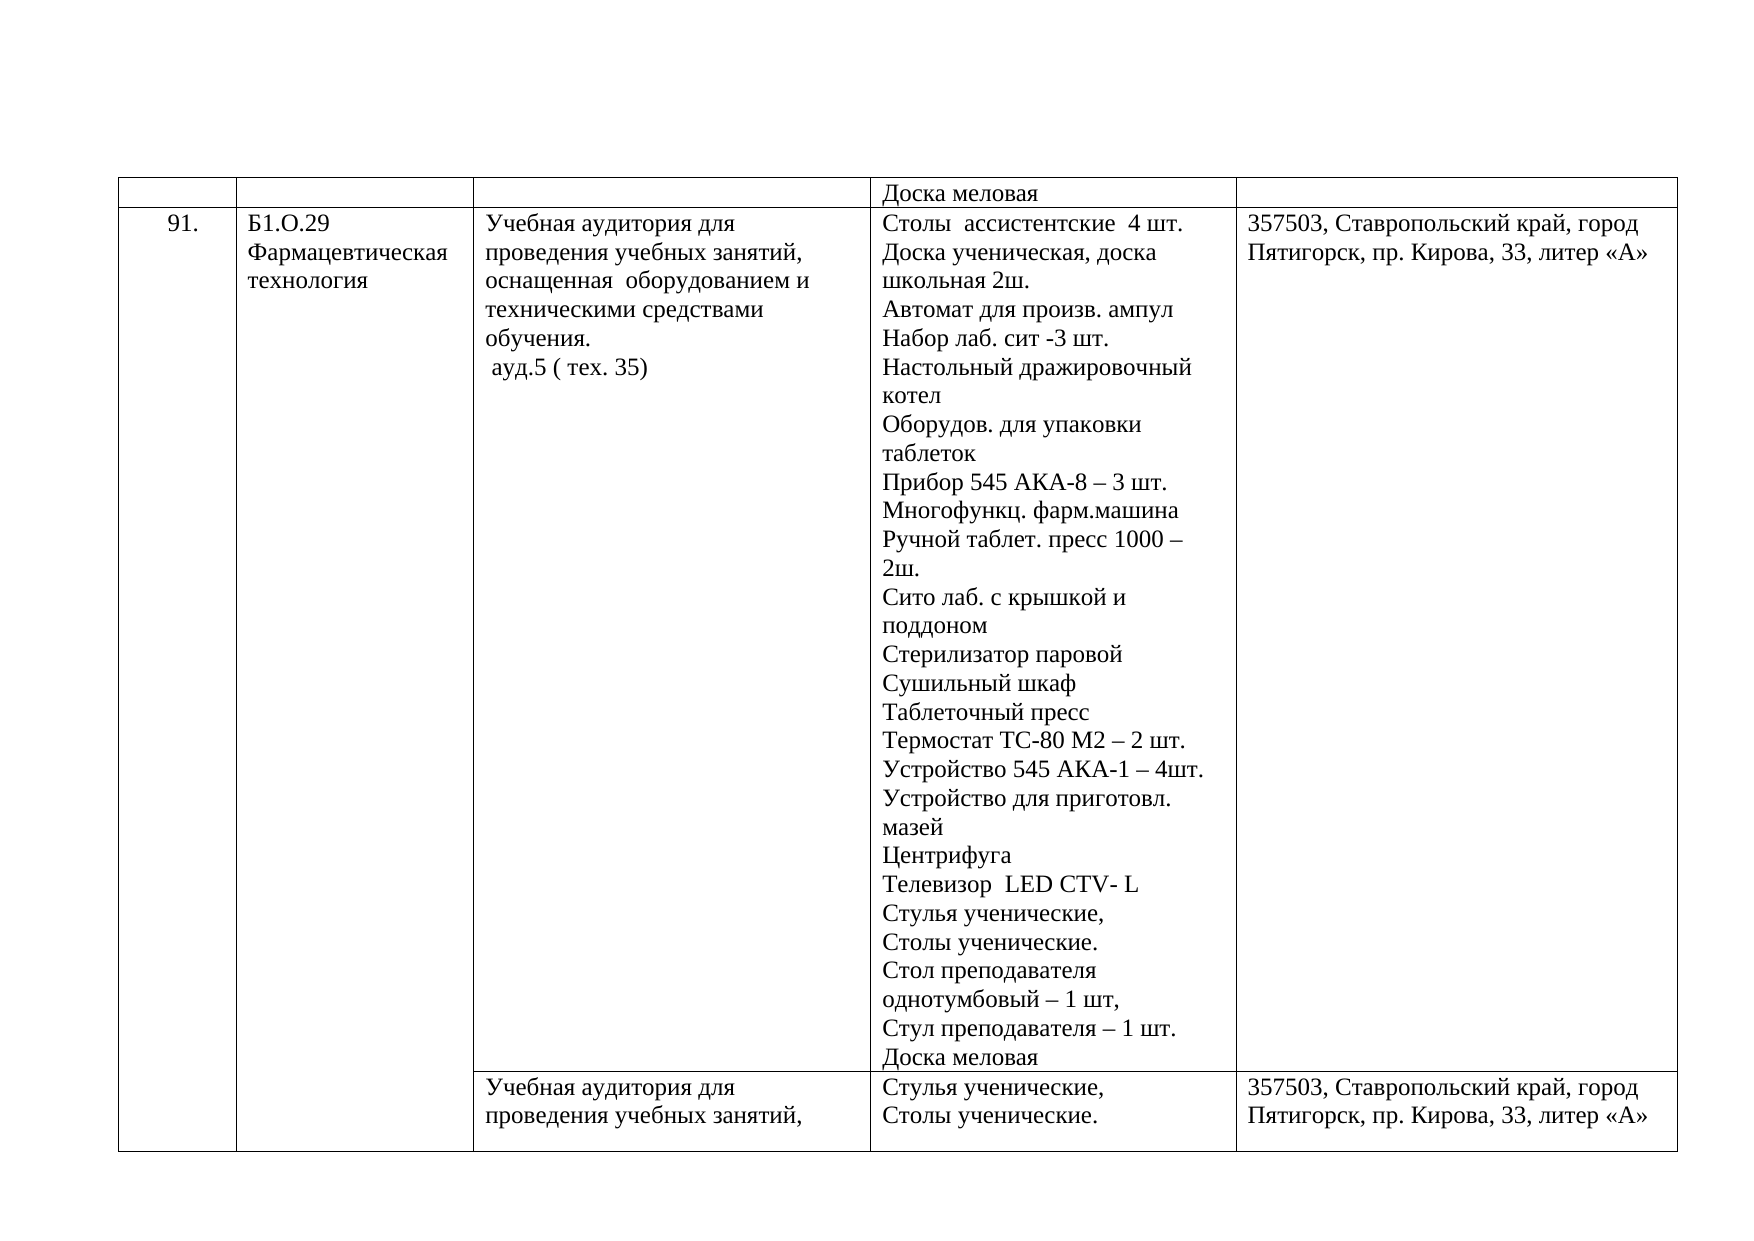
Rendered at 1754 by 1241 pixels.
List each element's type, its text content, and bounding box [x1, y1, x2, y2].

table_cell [474, 1072, 870, 1151]
table_cell Столы ассистентские 4 шт. Доска ученическая, доска школьная 2ш. Автомат для произв. ампул Набор лаб. сит -3 шт. Настольный дражировочный котел Оборудов. для упаковки таблеток Прибор 545 АКА-8 – 3 шт. Многофункц. фарм.машина Ручной таблет. пресс 1000 – 2ш. Сито лаб. с крышкой и поддоном Стерилизатор паровой Сушильный шкаф Таблеточный пресс Термостат ТС-80 М2 – 2 шт. Устройство 545 АКА-1 – 4шт. Устройство для приготовл. мазей Центрифуга Телевизор LED CTV- L Стулья ученические, Столы ученические. Стол преподавателя однотумбовый – 1 шт, Стул преподавателя – 1 шт. Доска меловая [871, 208, 1236, 1071]
table_cell Б1.О.29 Фармацевтическая технология [237, 208, 473, 1151]
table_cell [1237, 1072, 1677, 1151]
table_cell [119, 178, 236, 207]
table_cell [119, 208, 236, 1151]
table_cell 357503, Ставропольский край, город Пятигорск, пр. Кирова, 33, литер «А» [1237, 208, 1677, 1071]
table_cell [474, 178, 870, 207]
table_cell Учебная аудитория для проведения учебных занятий, оснащенная оборудованием и техническими средствами обучения. ауд.5 ( тех. 35) [474, 208, 870, 1071]
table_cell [871, 1072, 1236, 1151]
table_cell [871, 178, 1236, 207]
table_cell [1237, 178, 1677, 207]
